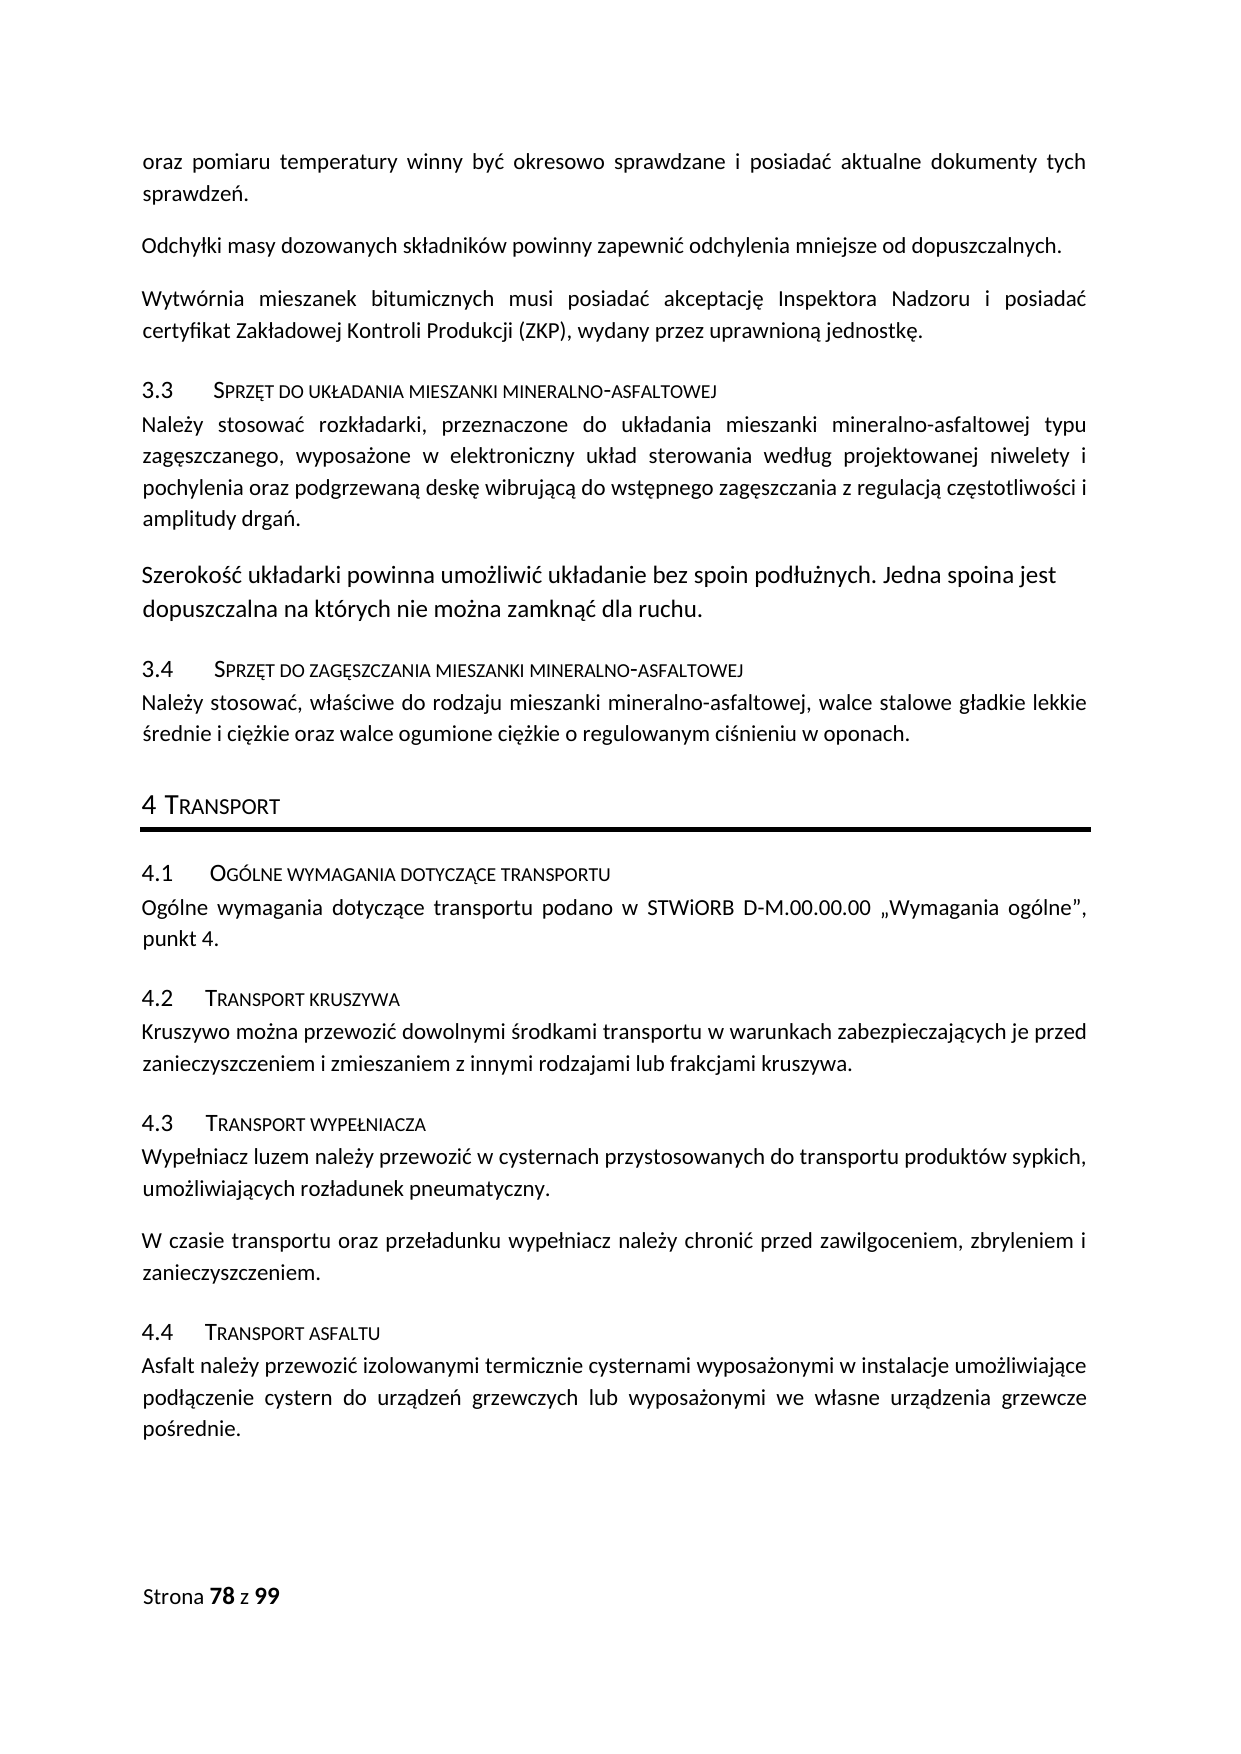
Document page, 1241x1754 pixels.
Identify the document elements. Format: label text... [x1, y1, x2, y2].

subtitle 4.1 OGÓLNE WYMAGANIA DOTYCZĄCE TRANSPORTU [141, 857, 1092, 888]
subtitle 3.4 SPRZĘT DO ZAGĘSZCZANIA MIESZANKI MINERALNO-ASFALTOWEJ [141, 653, 1092, 683]
text Szerokość układarki powinna umożliwić układanie bez spoin podłużnych. Jedna spoina jest dopuszczalna na których nie można zamknąć dla ruchu. [141, 559, 1092, 624]
text Asfalt należy przewozić izolowanymi termicznie cysternami wyposażonymi w instalacje umożliwiające podłączenie cystern do urządzeń grzewczych lub wyposażonymi we własne urządzenia grzewcze pośrednie. [141, 1351, 1088, 1443]
text Odchyłki masy dozowanych składników powinny zapewnić odchylenia mniejsze od dopuszczalnych. [141, 232, 1088, 259]
subtitle 3.3 SPRZĘT DO UKŁADANIA MIESZANKI MINERALNO-ASFALTOWEJ [141, 374, 1092, 405]
subtitle 4.3 TRANSPORT WYPEŁNIACZA [141, 1107, 1092, 1138]
text Należy stosować rozkładarki, przeznaczone do układania mieszanki mineralno-asfaltowej typu zagęszczanego, wyposażone w elektroniczny układ sterowania według projektowanej niwelety i pochylenia oraz podgrzewaną deskę wibrującą do wstępnego zagęszczania z regulacją częstotliwości i amplitudy drgań. [141, 410, 1088, 532]
text 4 TRANSPORT [141, 786, 1088, 822]
text Należy stosować, właściwe do rodzaju mieszanki mineralno-asfaltowej, walce stalowe gładkie lekkie średnie i ciężkie oraz walce ogumione ciężkie o regulowanym ciśnieniu w oponach. [141, 688, 1088, 747]
text Ogólne wymagania dotyczące transportu podano w STWiORB D-M.00.00.00 „Wymagania ogólne”, punkt 4. [141, 893, 1088, 952]
subtitle 4.4 TRANSPORT ASFALTU [141, 1316, 1092, 1347]
text Wytwórnia mieszanek bitumicznych musi posiadać akceptację Inspektora Nadzoru i posiadać certyfikat Zakładowej Kontroli Produkcji (ZKP), wydany przez uprawnioną jednostkę. [141, 284, 1088, 344]
text Kruszywo można przewozić dowolnymi środkami transportu w warunkach zabezpieczających je przed zanieczyszczeniem i zmieszaniem z innymi rodzajami lub frakcjami kruszywa. [141, 1017, 1088, 1077]
subtitle 4.2 TRANSPORT KRUSZYWA [141, 982, 1092, 1013]
text W czasie transportu oraz przeładunku wypełniacz należy chronić przed zawilgoceniem, zbryleniem i zanieczyszczeniem. [141, 1227, 1088, 1286]
text Wypełniacz luzem należy przewozić w cysternach przystosowanych do transportu produktów sypkich, umożliwiających rozładunek pneumatyczny. [141, 1142, 1088, 1202]
